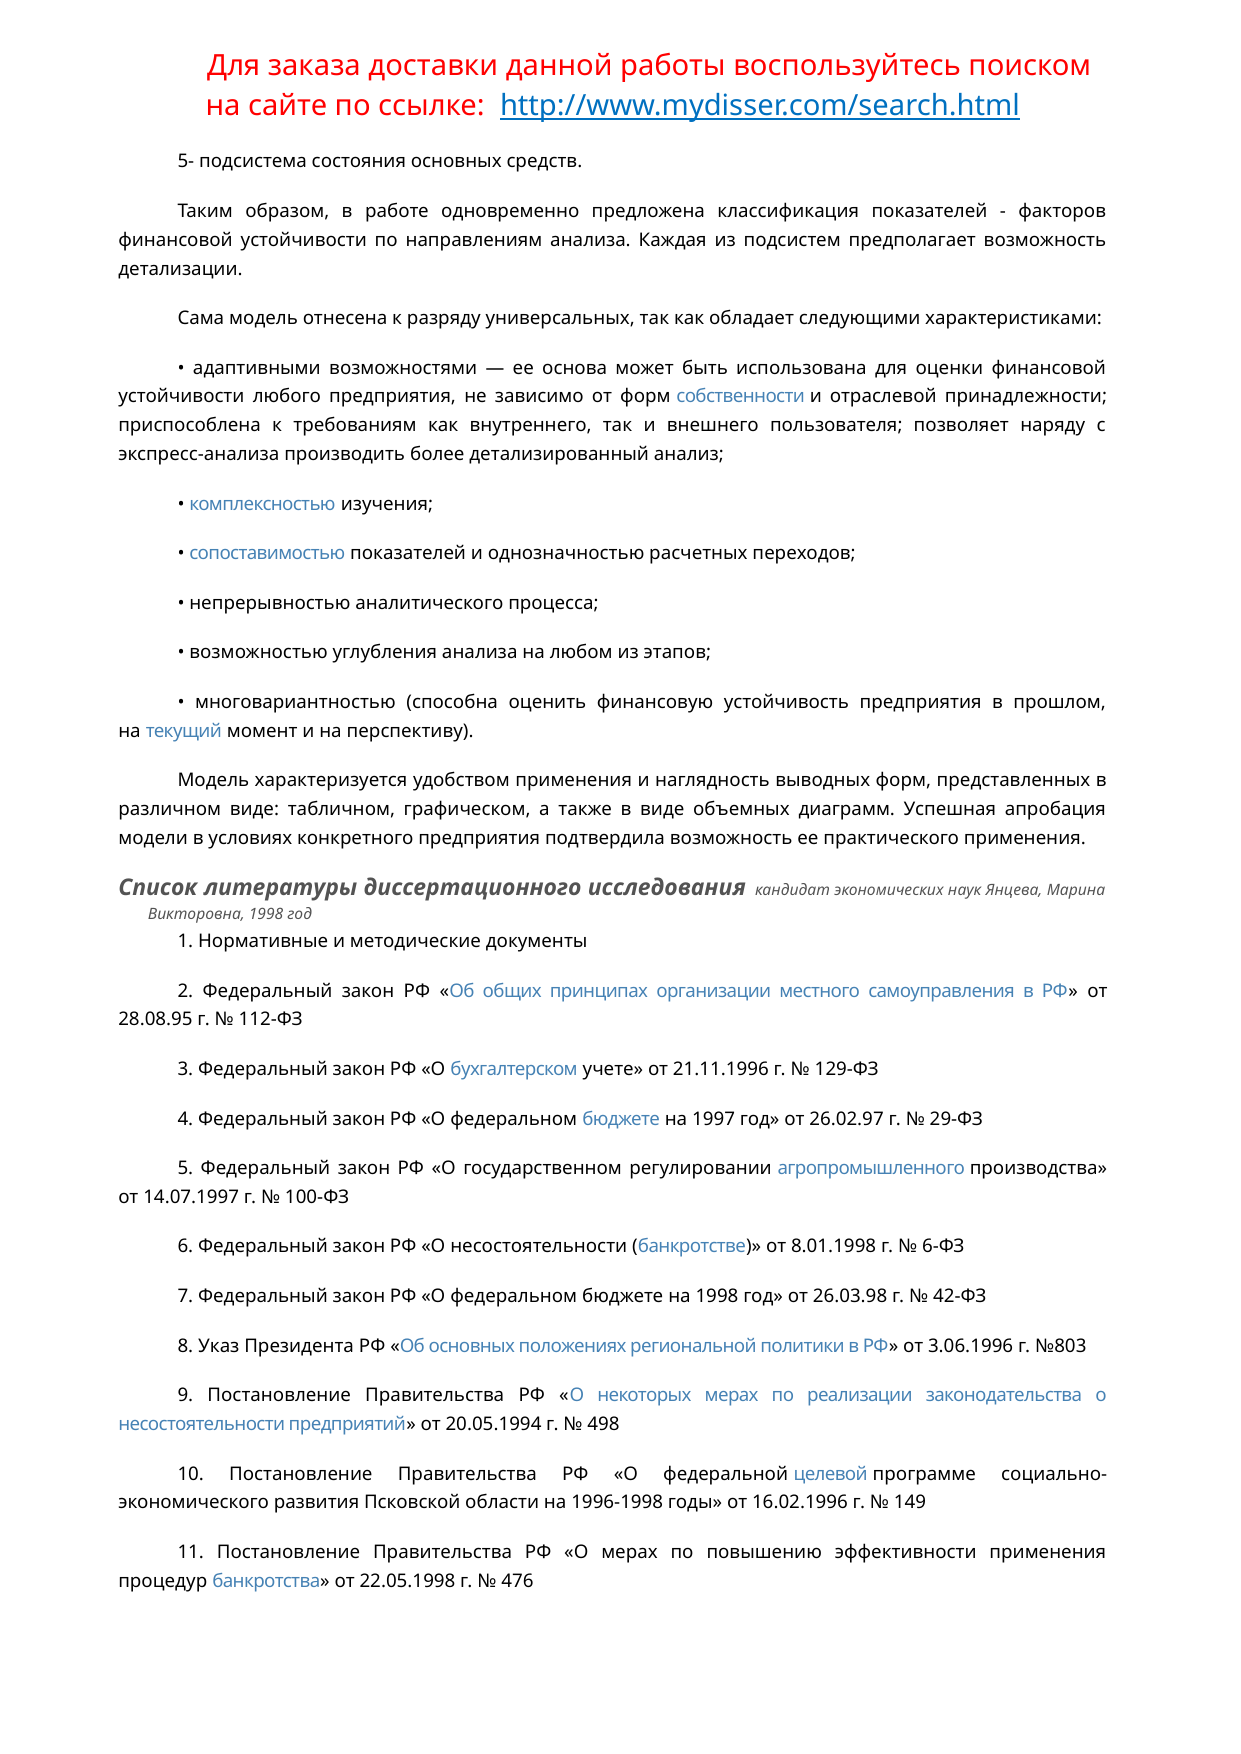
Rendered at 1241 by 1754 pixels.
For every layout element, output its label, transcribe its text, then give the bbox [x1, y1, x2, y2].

subtitle Список литературы диссертационного исследования кандидат экономических наук Янцева, Марина Викторовна, 1998 год [118, 870, 1107, 924]
